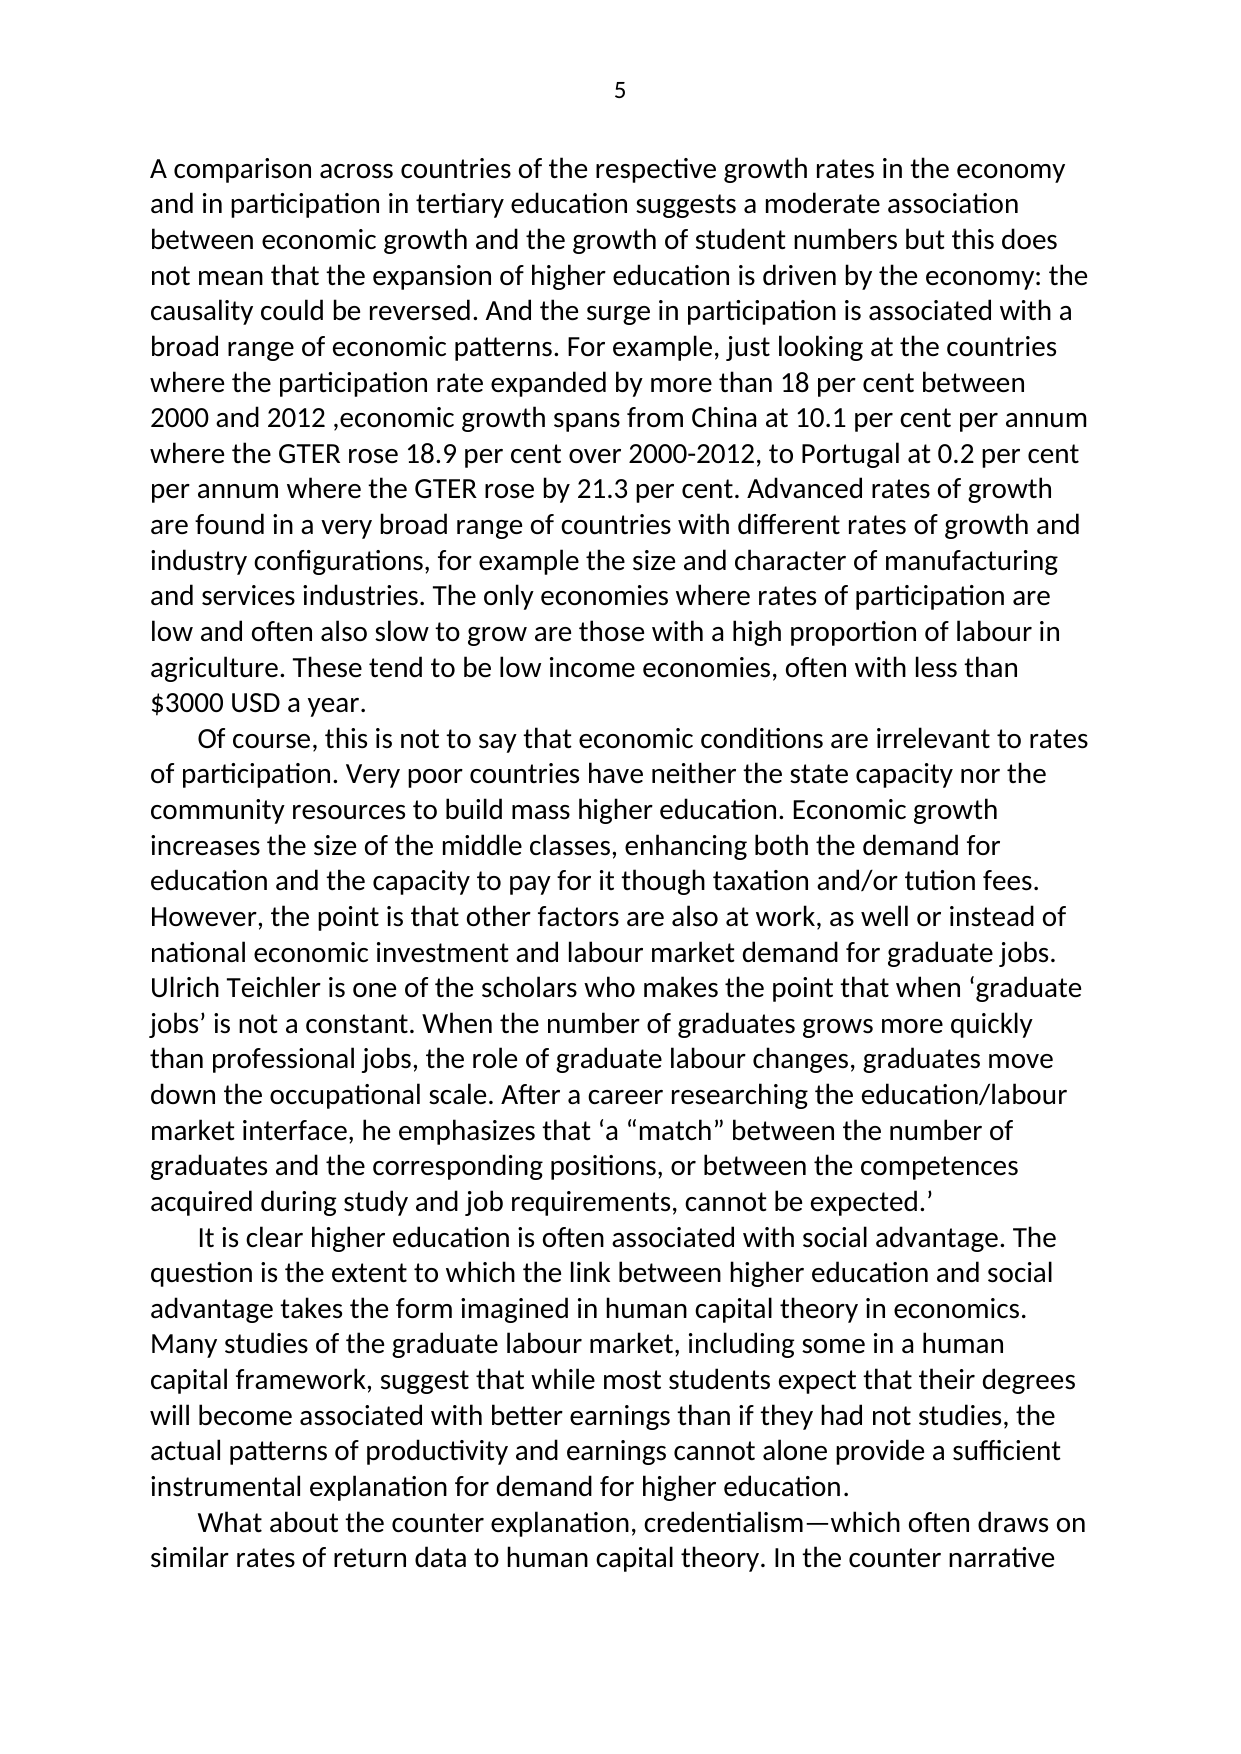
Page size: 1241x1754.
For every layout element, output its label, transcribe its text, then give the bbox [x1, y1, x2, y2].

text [150, 1504, 1090, 1575]
text It is clear higher education is often associated with social advantage. The question is the extent to which the link between higher education and social advantage takes the form imagined in human capital theory in economics. Many studies of the graduate labour market, including some in a human capital framework, suggest that while most students expect that their degrees will become associated with better earnings than if they had not studies, the actual patterns of productivity and earnings cannot alone provide a sufficient instrumental explanation for demand for higher education. [150, 1219, 1090, 1504]
text A comparison across countries of the respective growth rates in the economy and in participation in tertiary education suggests a moderate association between economic growth and the growth of student numbers but this does not mean that the expansion of higher education is driven by the economy: the causality could be reversed. And the surge in participation is associated with a broad range of economic patterns. For example, just looking at the countries where the participation rate expanded by more than 18 per cent between 2000 and 2012 ,economic growth spans from China at 10.1 per cent per annum where the GTER rose 18.9 per cent over 2000-2012, to Portugal at 0.2 per cent per annum where the GTER rose by 21.3 per cent. Advanced rates of growth are found in a very broad range of countries with different rates of growth and industry configurations, for example the size and character of manufacturing and services industries. The only economies where rates of participation are low and often also slow to grow are those with a high proportion of labour in agriculture. These tend to be low income economies, often with less than $3000 USD a year. [150, 150, 1090, 720]
text Of course, this is not to say that economic conditions are irrelevant to rates of participation. Very poor countries have neither the state capacity nor the community resources to build mass higher education. Economic growth increases the size of the middle classes, enhancing both the demand for education and the capacity to pay for it though taxation and/or tution fees. However, the point is that other factors are also at work, as well or instead of national economic investment and labour market demand for graduate jobs. Ulrich Teichler is one of the scholars who makes the point that when ‘graduate jobs’ is not a constant. When the number of graduates grows more quickly than professional jobs, the role of graduate labour changes, graduates move down the occupational scale. After a career researching the education/labour market interface, he emphasizes that ‘a “match” between the number of graduates and the corresponding positions, or between the competences acquired during study and job requirements, cannot be expected.’ [150, 720, 1090, 1219]
